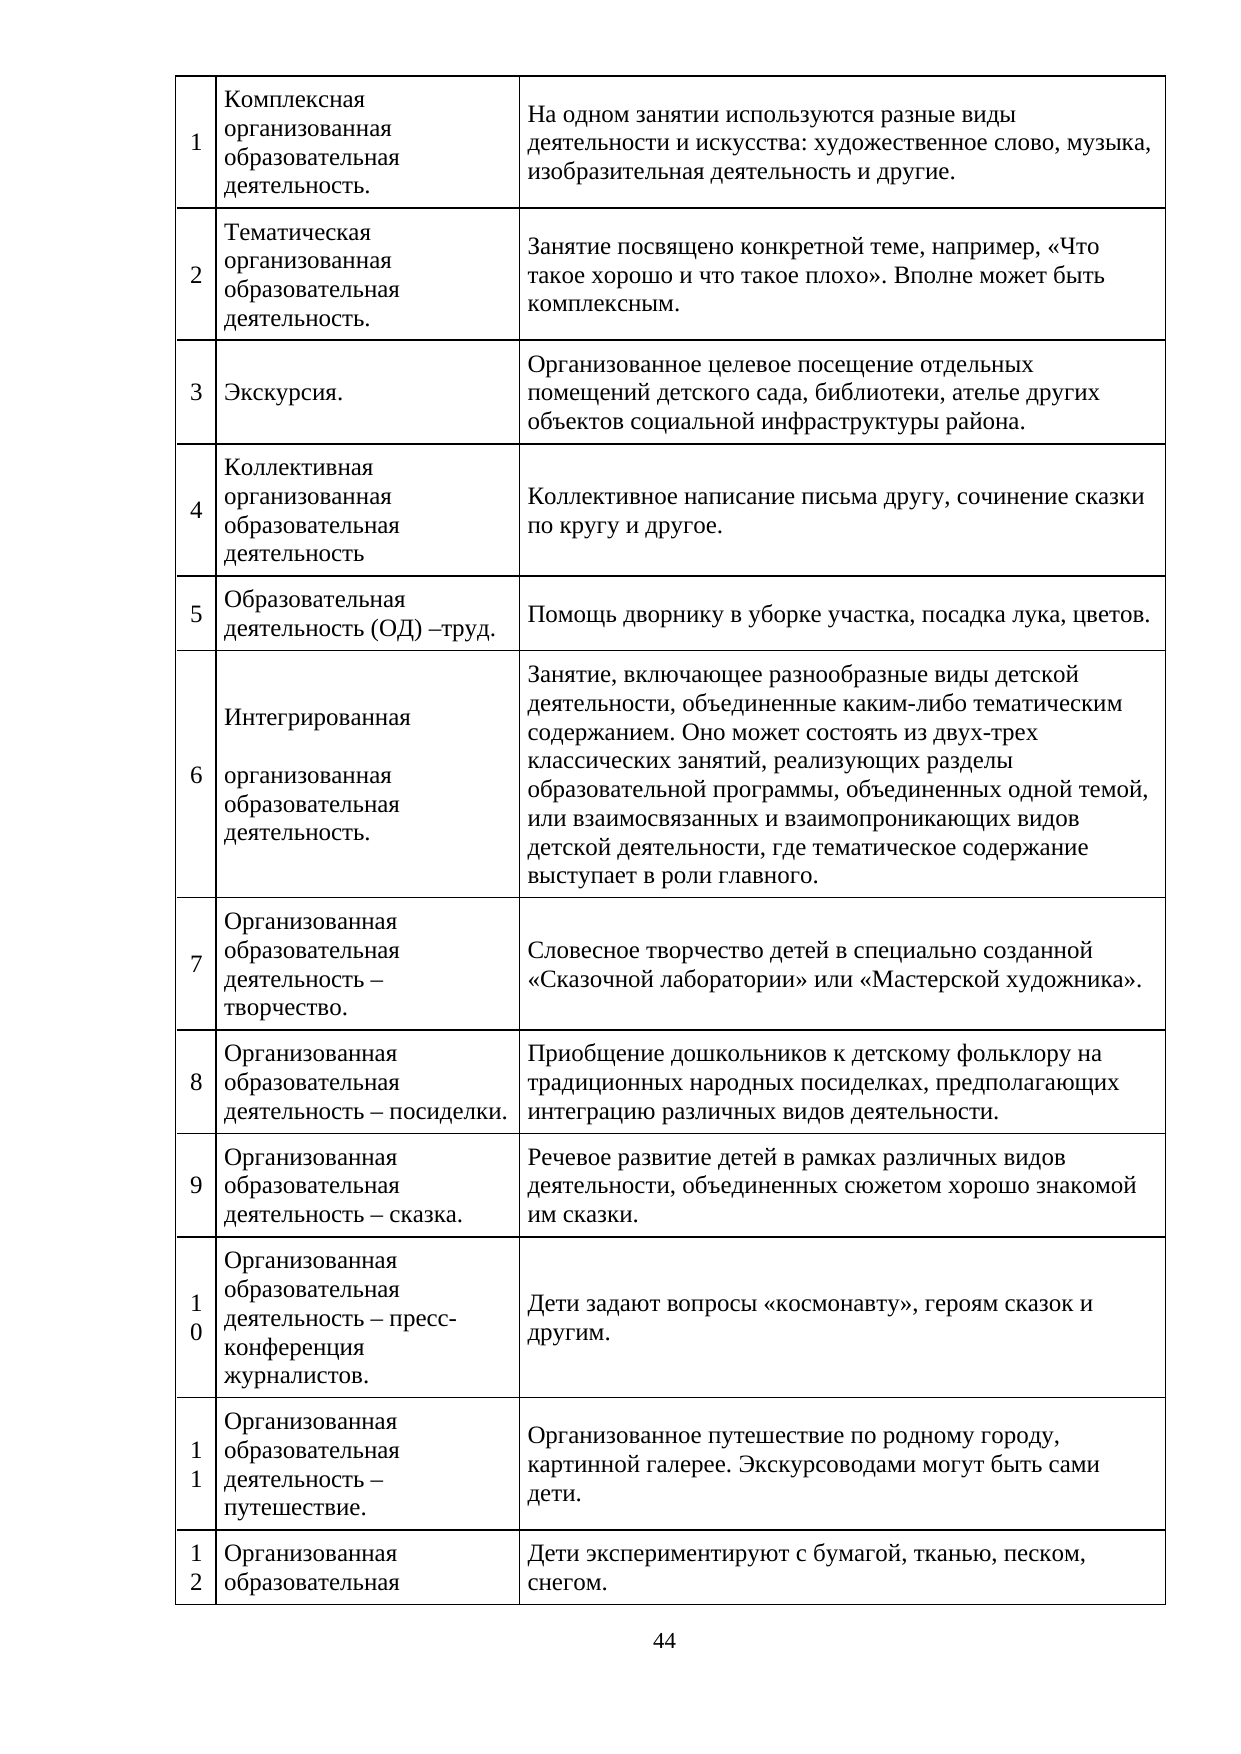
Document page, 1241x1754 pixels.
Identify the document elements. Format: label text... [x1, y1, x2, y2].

table_cell Интегрированная организованная образовательная деятельность. [217, 1037, 519, 1283]
table_cell Коллективное написание письма другу, сочинение сказки по кругу и другое. [520, 831, 1165, 961]
table_cell Занятие, включающее разнообразные виды детской деятельности, объединенные каким-либо тематическим содержанием. Оно может состоять из двух-трех классических занятий, реализующих разделы образовательной программы, объединенных одной темой, или взаимосвязанных и взаимопроникающих видов детской деятельности, где тематическое содержание выступает в роли главного. [520, 1037, 1165, 1283]
table_cell Помощь дворнику в уборке участка, посадка лука, цветов. [520, 963, 1165, 1036]
table_cell Организованная образовательная деятельность – сказка. [217, 1520, 519, 1622]
table_cell 9 [176, 1520, 215, 1622]
table_header Содержание заданий [520, 417, 1165, 461]
table_cell Экскурсия. [217, 727, 519, 829]
table_cell На одном занятии используются разные виды деятельности и искусства: художественное слово, музыка, изобразительная деятельность и другие. [520, 463, 1165, 593]
table_cell Словесное творчество детей в специально созданной «Сказочной лаборатории» или «Мастерской художника». [520, 1285, 1165, 1415]
table_cell 2 [176, 594, 215, 726]
table_cell Образовательная деятельность (ОД) –труд. [217, 963, 519, 1036]
table_cell Организованная образовательная деятельность – творчество. [217, 1285, 519, 1415]
table_cell Речевое развитие детей в рамках различных видов деятельности, объединенных сюжетом хорошо знакомой им сказки. [520, 1520, 1165, 1622]
table_cell Приобщение дошкольников к детскому фольклору на традиционных народных посиделках, предполагающих интеграцию различных видов деятельности. [520, 1417, 1165, 1519]
table_cell Организованное целевое посещение отдельных помещений детского сада, библиотеки, ателье других объектов социальной инфраструктуры района. [520, 727, 1165, 829]
table_cell Занятие посвящено конкретной теме, например, «Что такое хорошо и что такое плохо». Вполне может быть комплексным. [520, 595, 1165, 726]
table_cell Коллективная организованная образовательная деятельность [217, 831, 519, 961]
table_cell Организованная образовательная деятельность – посиделки. [217, 1417, 519, 1519]
table_cell 4 [176, 830, 215, 961]
table_cell 7 [176, 1284, 215, 1415]
table_header Виды занятий [217, 417, 519, 461]
text Формы проведения организованной образовательной деятельности [177, 352, 1152, 386]
table_cell 3 [176, 727, 215, 829]
table_cell 6 [176, 1037, 215, 1283]
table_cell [515, 77, 877, 322]
table_cell 8 [176, 1416, 215, 1519]
table_cell Комплексная организованная образовательная деятельность. [217, 463, 519, 593]
table_cell 5 [176, 962, 215, 1036]
table_cell 1 [176, 462, 215, 593]
table_header № [176, 417, 215, 461]
table_cell Тематическая организованная образовательная деятельность. [217, 595, 519, 726]
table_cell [176, 77, 514, 322]
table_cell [878, 77, 1165, 322]
